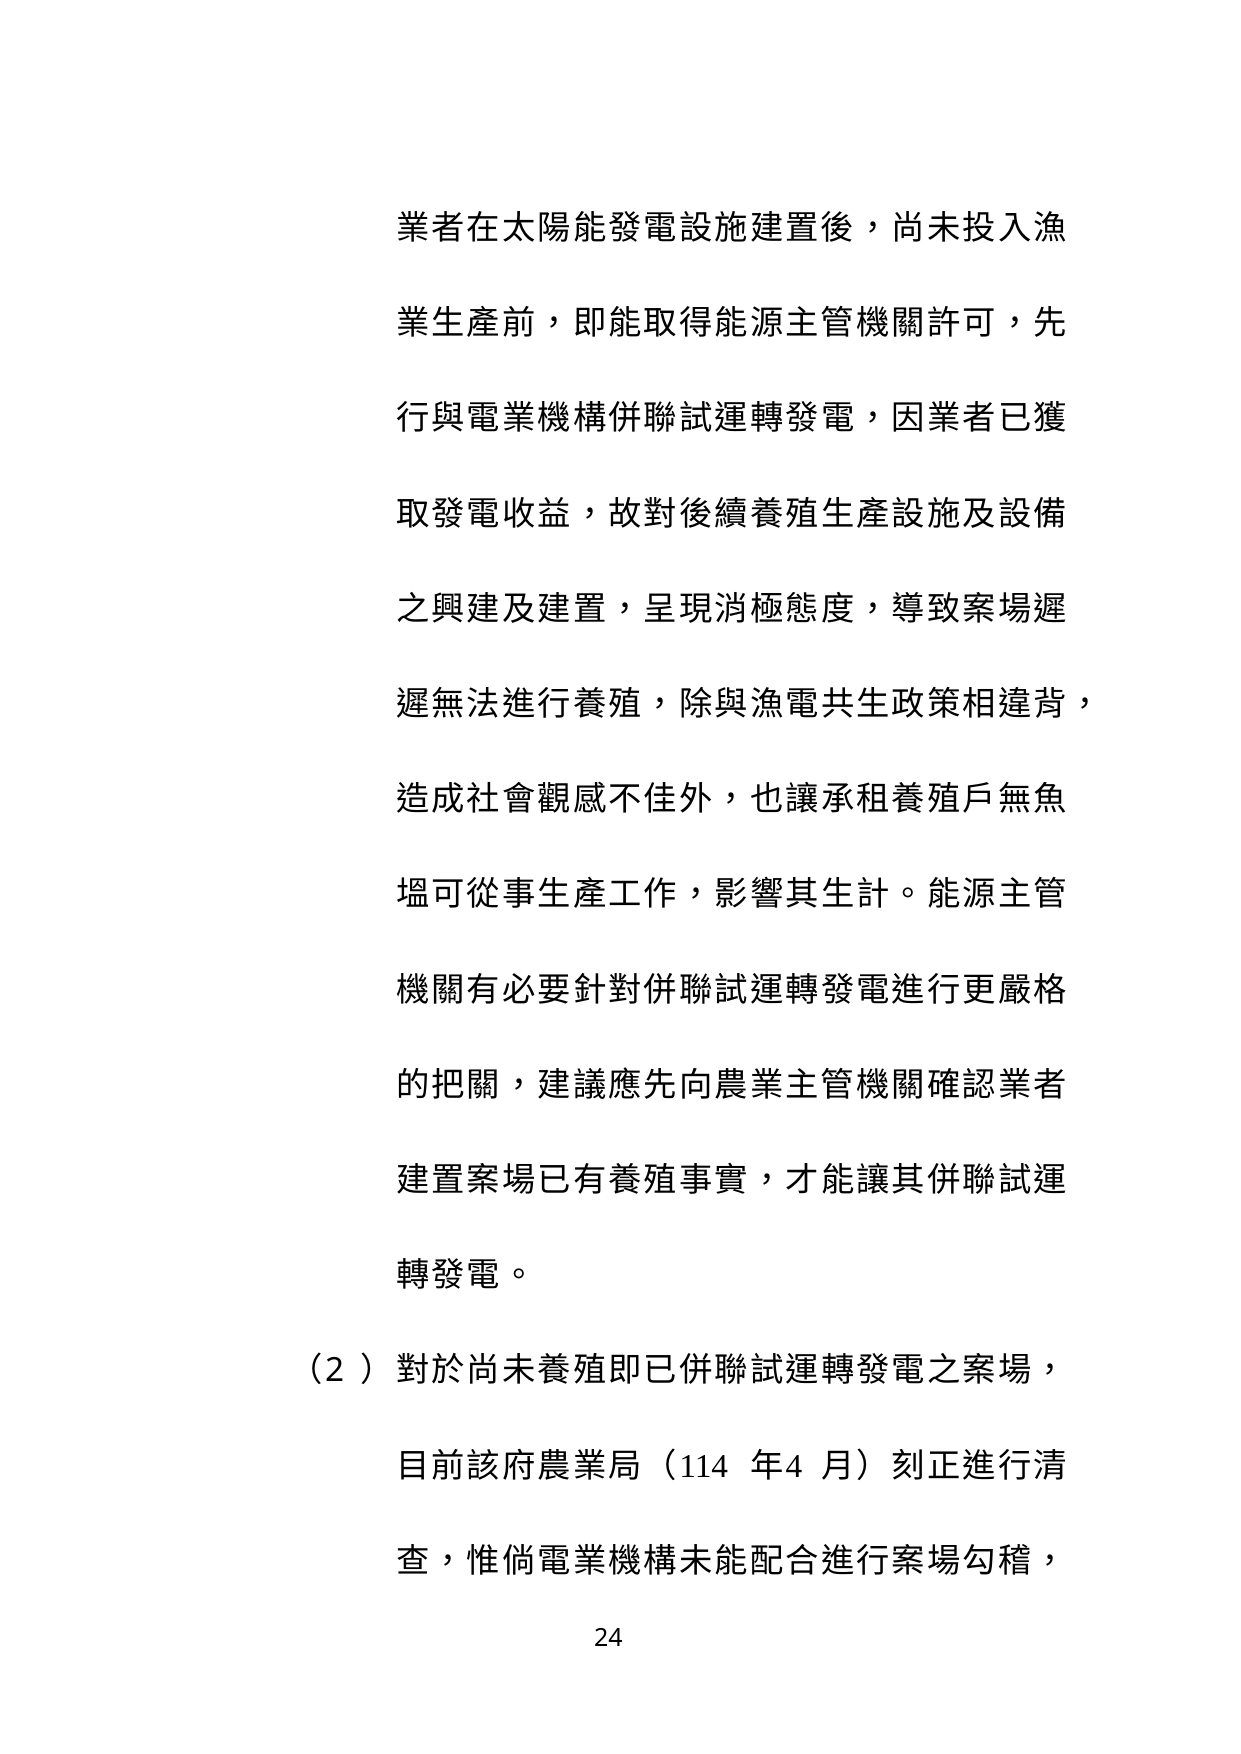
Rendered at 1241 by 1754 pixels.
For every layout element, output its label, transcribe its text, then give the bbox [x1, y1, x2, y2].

subtitle 對於尚未養殖即已併聯試運轉發電之案場，目前該府農業局（114年4月）刻正進行清查，惟倘電業機構未能配合進行案場勾稽，亦很難確切掌握實情，故有必要請能源主管機關督導電業機構配合該府農業局進行案場勾稽。 [272, 1320, 1069, 1605]
